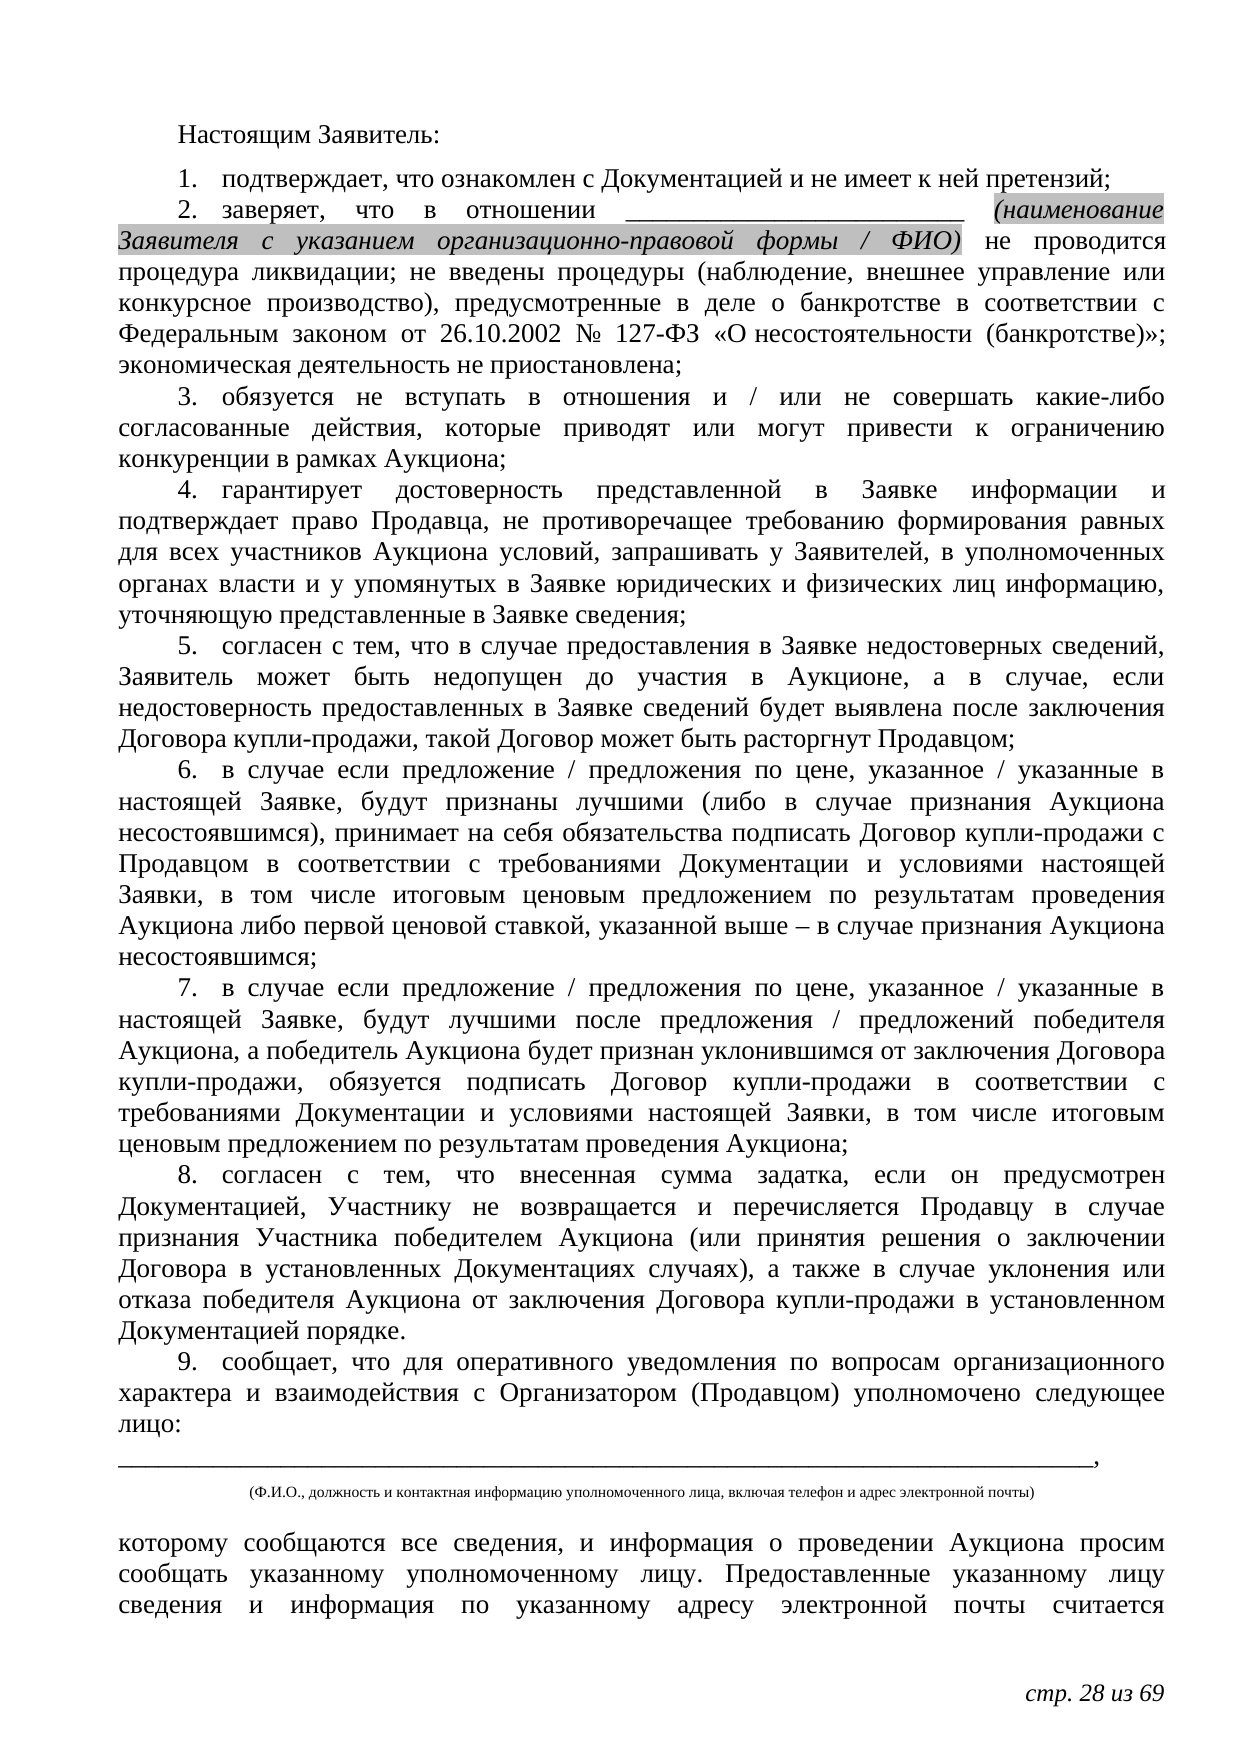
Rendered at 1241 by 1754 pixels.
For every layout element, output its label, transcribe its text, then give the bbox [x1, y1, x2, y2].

text Настоящим Заявитель: [118, 118, 1166, 149]
list согласен с тем, что в случае предоставления в Заявке недостоверных сведений, Заявитель может быть недопущен до участия в Аукционе, а в случае, если недостоверность предоставленных в Заявке сведений будет выявлена после заключения Договора купли-продажи, такой Договор может быть расторгнут Продавцом; [118, 629, 1166, 753]
list подтверждает, что ознакомлен с Документацией и не имеет к ней претензий; [118, 162, 1166, 193]
list согласен с тем, что внесенная сумма задатка, если он предусмотрен Документацией, Участнику не возвращается и перечисляется Продавцу в случае признания Участника победителем Аукциона (или принятия решения о заключении Договора в установленных Документациях случаях), а также в случае уклонения или отказа победителя Аукциона от заключения Договора купли-продажи в установленном Документацией порядке. [118, 1158, 1166, 1345]
list обязуется не вступать в отношения и / или не совершать какие-либо согласованные действия, которые приводят или могут привести к ограничению конкуренции в рамках Аукциона; [118, 380, 1166, 473]
text (Ф.И.О., должность и контактная информацию уполномоченного лица, включая телефон и адрес электронной почты) [118, 1482, 1166, 1513]
list в случае если предложение / предложения по цене, указанное / указанные в настоящей Заявке, будут лучшими после предложения / предложений победителя Аукциона, а победитель Аукциона будет признан уклонившимся от заключения Договора купли-продажи, обязуется подписать Договор купли-продажи в соответствии с требованиями Документации и условиями настоящей Заявки, в том числе итоговым ценовым предложением по результатам проведения Аукциона; [118, 972, 1166, 1158]
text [118, 1526, 1166, 1619]
list в случае если предложение / предложения по цене, указанное / указанные в настоящей Заявке, будут признаны лучшими (либо в случае признания Аукциона несостоявшимся), принимает на себя обязательства подписать Договор купли-продажи с Продавцом в соответствии с требованиями Документации и условиями настоящей Заявки, в том числе итоговым ценовым предложением по результатам проведения Аукциона либо первой ценовой ставкой, указанной выше – в случае признания Аукциона несостоявшимся; [118, 753, 1166, 972]
list заверяет, что в отношении _________________________ (наименование Заявителя с указанием организационно-правовой формы / ФИО) не проводится процедура ликвидации; не введены процедуры (наблюдение, внешнее управление или конкурсное производство), предусмотренные в деле о банкротстве в соответствии с Федеральным законом от 26.10.2002 № 127-ФЗ «О несостоятельности (банкротстве)»; экономическая деятельность не приостановлена; [118, 193, 1166, 380]
list гарантирует достоверность представленной в Заявке информации и подтверждает право Продавца, не противоречащее требованию формирования равных для всех участников Аукциона условий, запрашивать у Заявителей, в уполномоченных органах власти и у упомянутых в Заявке юридических и физических лиц информацию, уточняющую представленные в Заявке сведения; [118, 473, 1166, 629]
list сообщает, что для оперативного уведомления по вопросам организационного характера и взаимодействия с Организатором (Продавцом) уполномочено следующее лицо: ________________________________________________________________________, [118, 1345, 1166, 1470]
